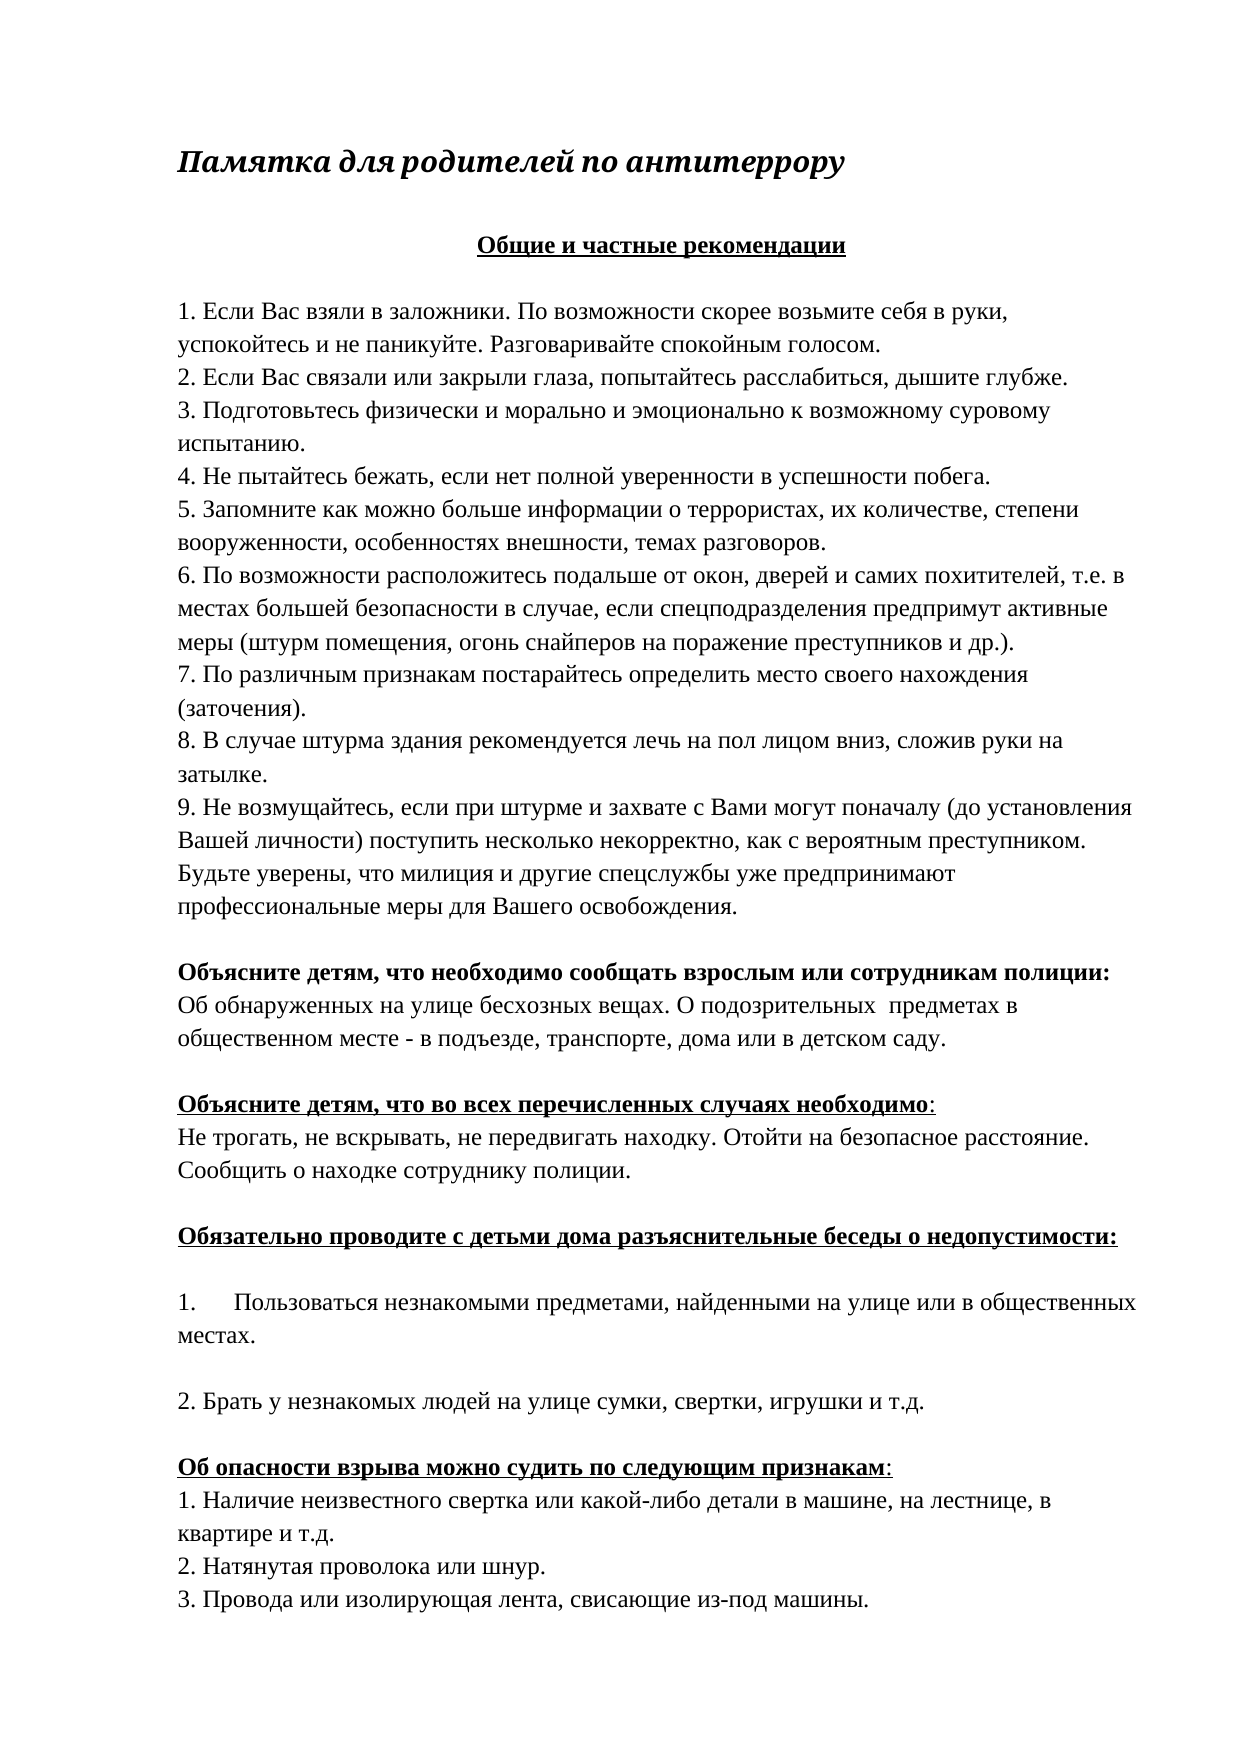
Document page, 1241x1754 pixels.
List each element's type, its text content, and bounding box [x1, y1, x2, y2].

table_header Памятка для родителей по антитеррору [174, 118, 1148, 194]
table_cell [174, 194, 1148, 1620]
